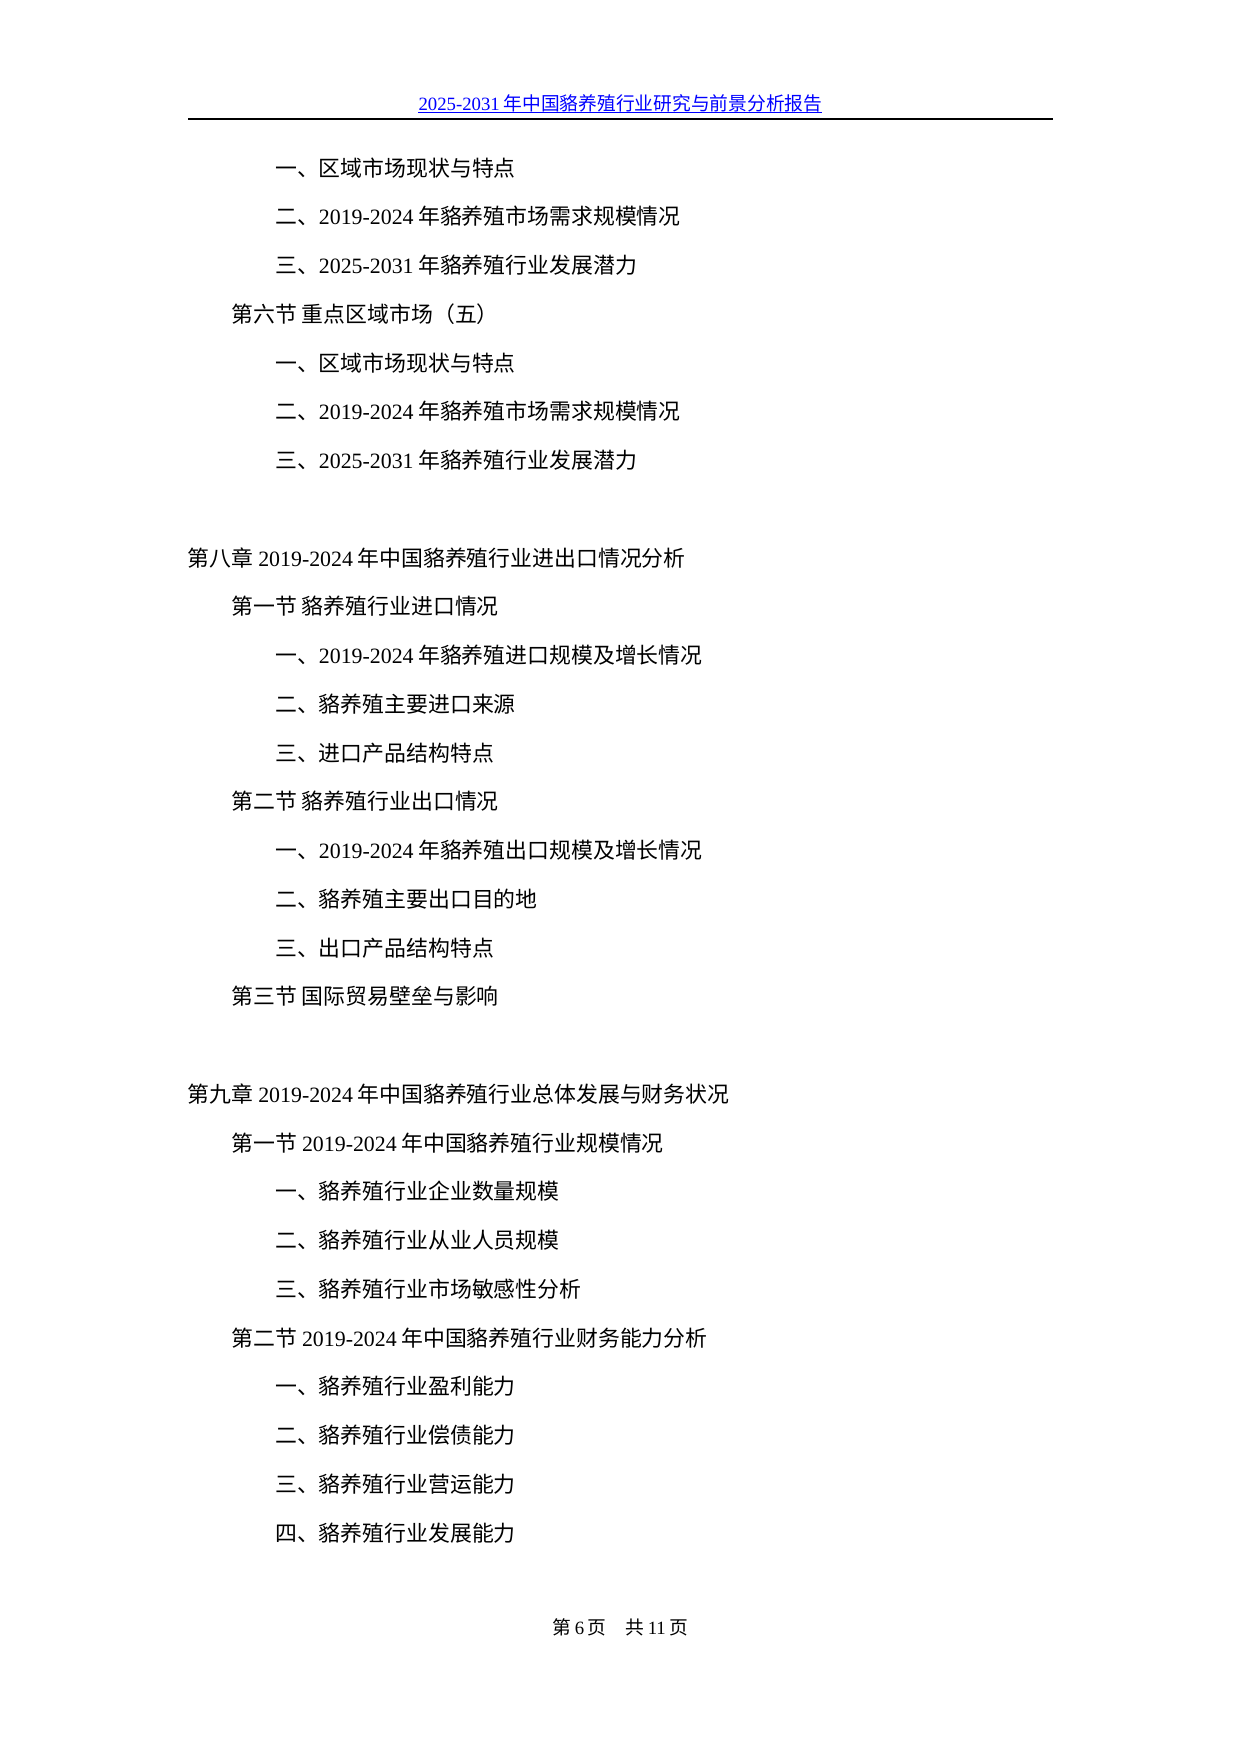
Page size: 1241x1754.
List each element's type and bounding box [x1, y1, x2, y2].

text [187, 150, 1053, 1548]
